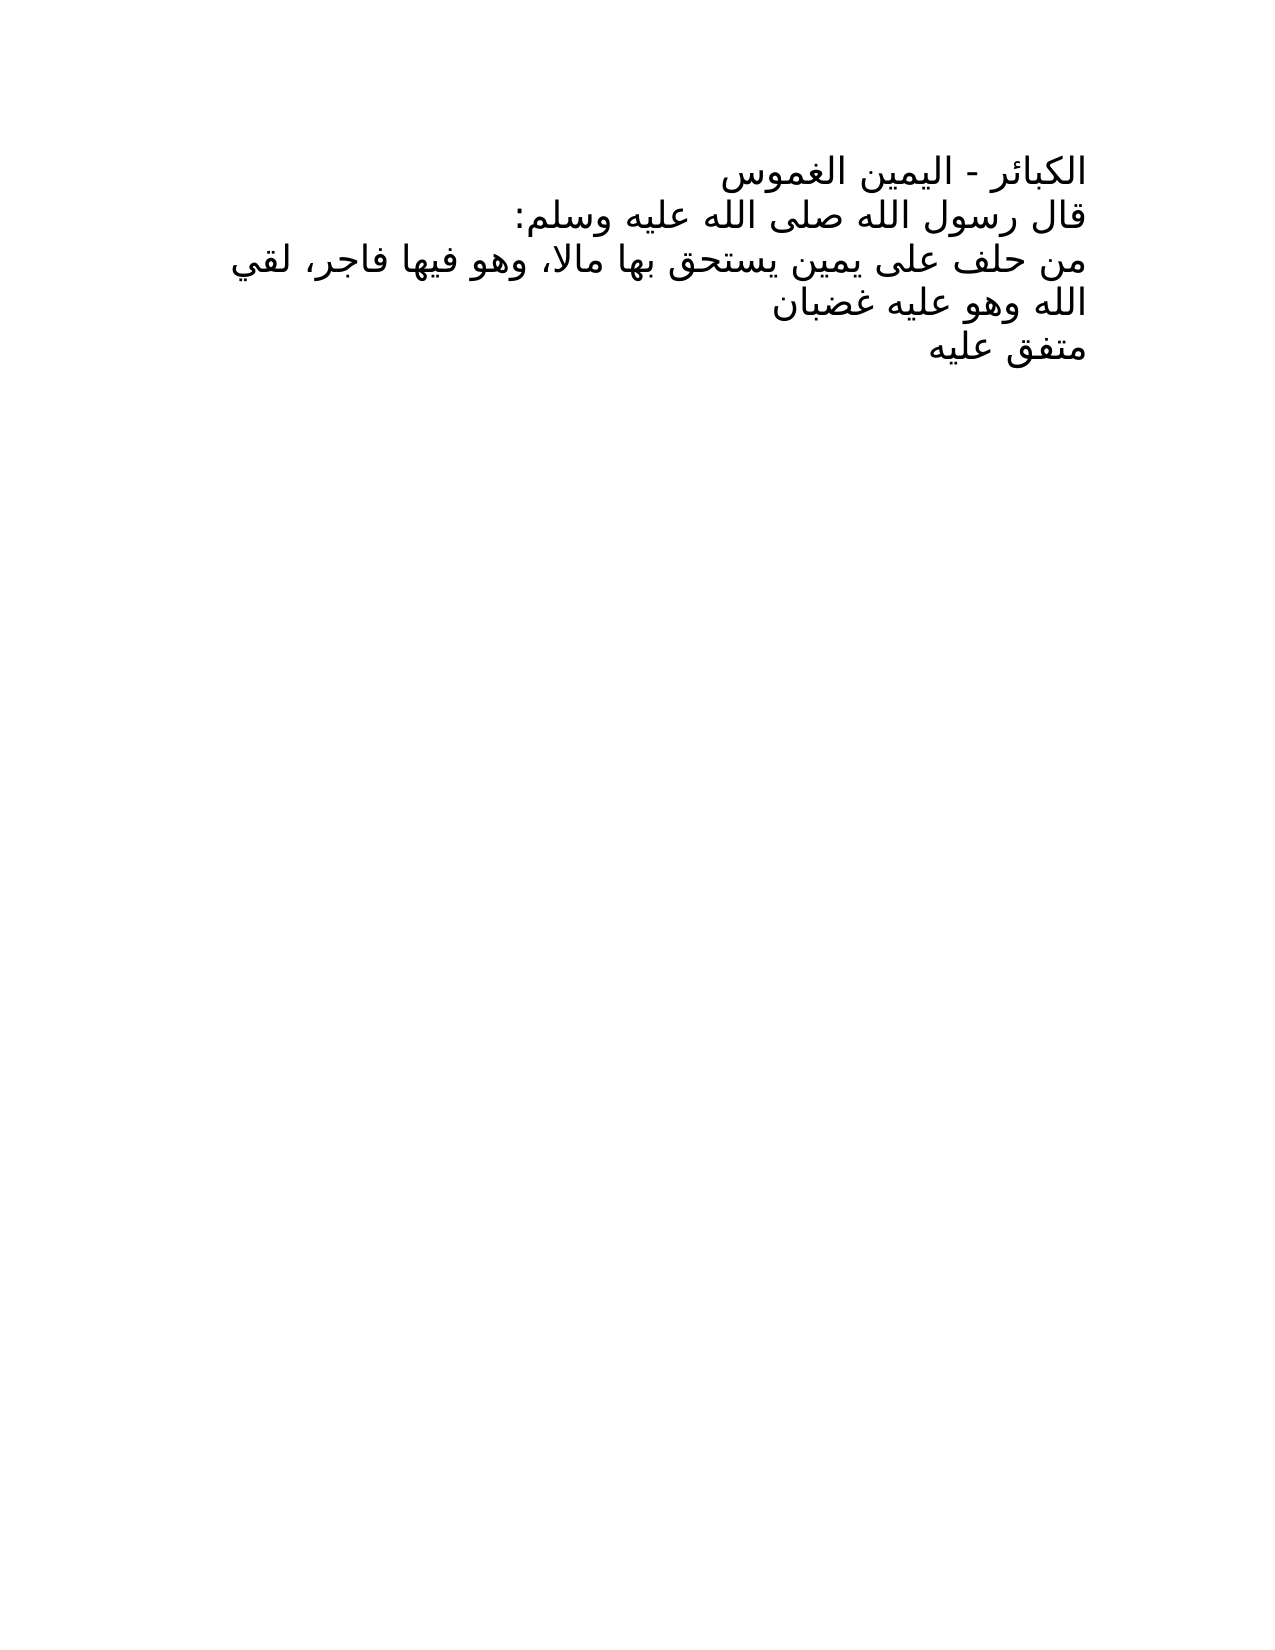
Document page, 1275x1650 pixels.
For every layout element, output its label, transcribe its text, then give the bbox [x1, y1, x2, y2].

text من حلف على يمين يستحق بها مالا، وهو فيها فاجر، لقي الله وهو عليه غضبان [187, 237, 1087, 324]
text متفق عليه [187, 324, 1087, 368]
text الكبائر - اليمين الغموس [187, 150, 1087, 194]
text قال رسول الله صلى الله عليه وسلم: [187, 194, 1087, 237]
